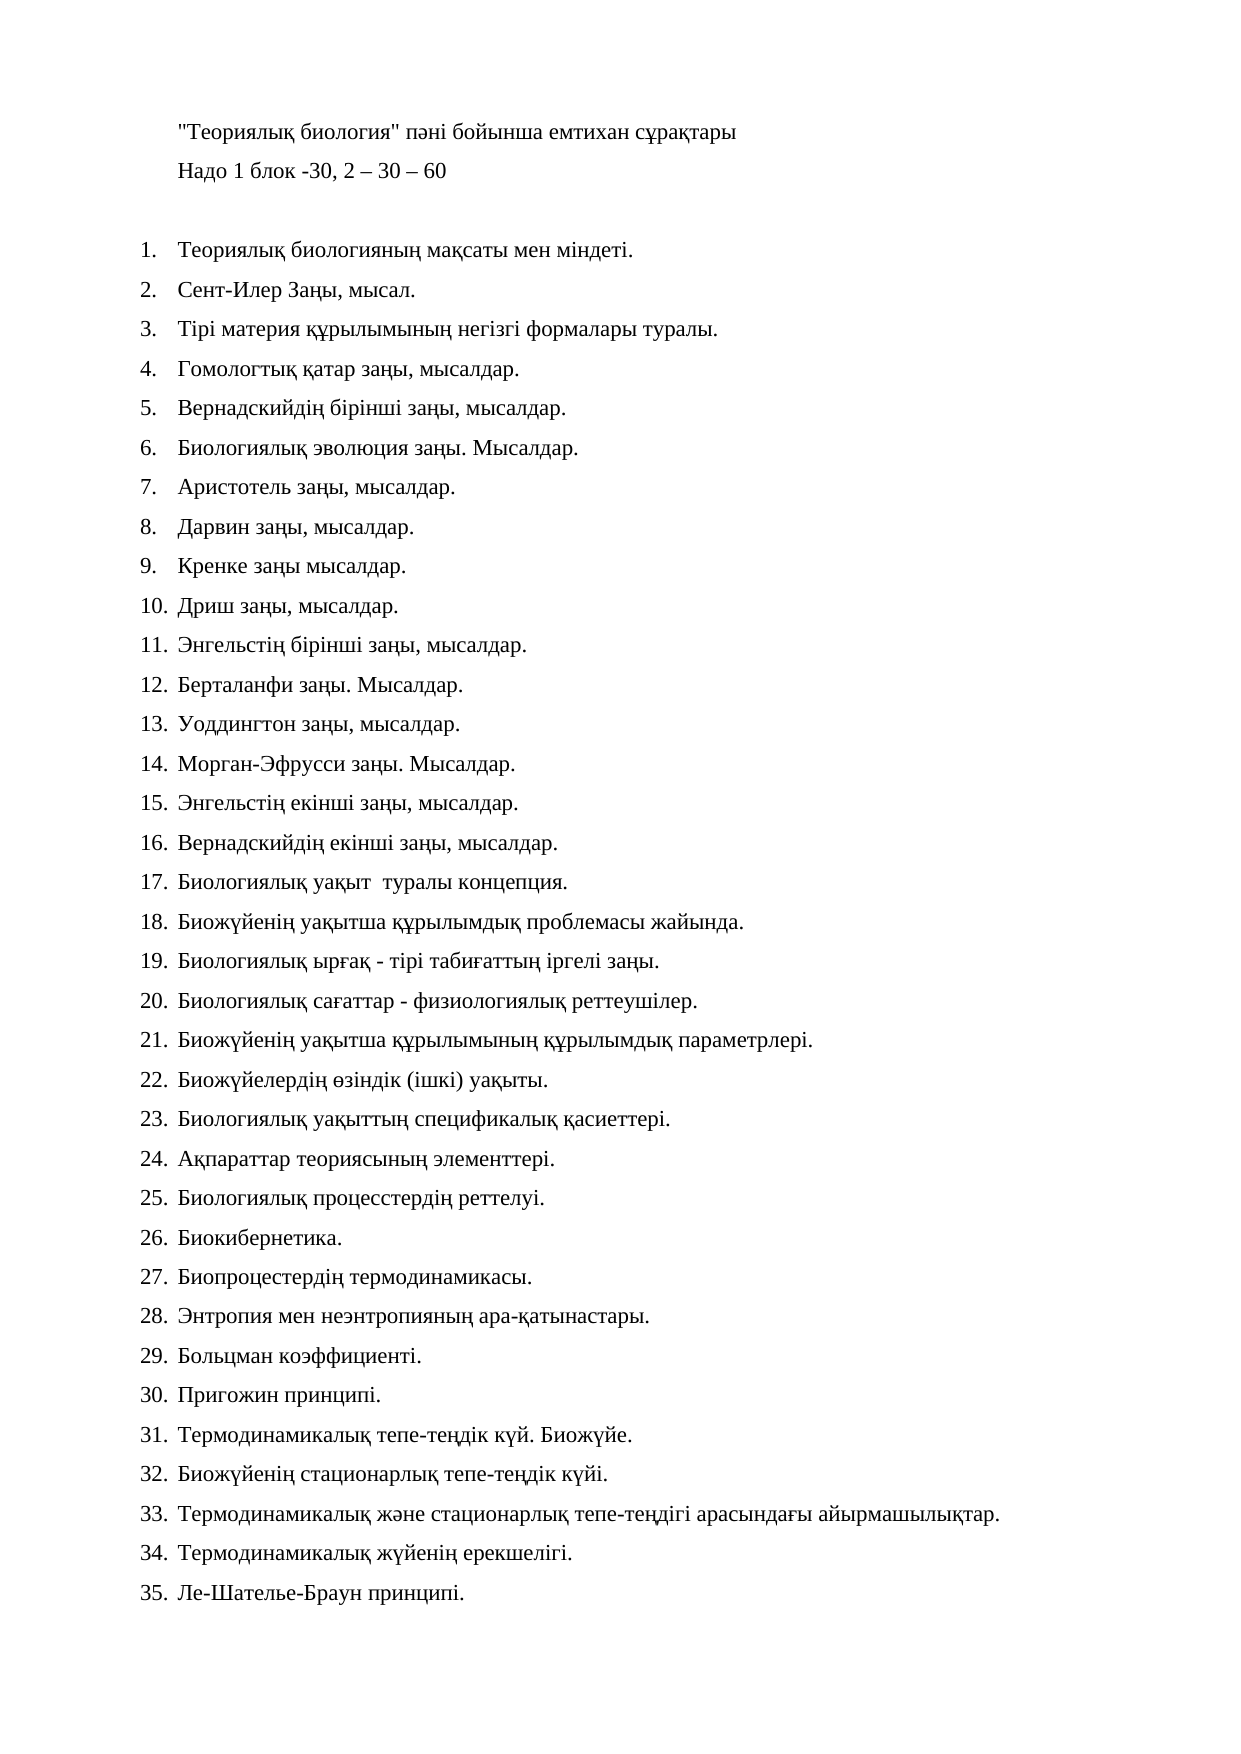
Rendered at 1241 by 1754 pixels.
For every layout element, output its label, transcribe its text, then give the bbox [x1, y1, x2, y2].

list Биожүйенің уақытша құрылымының құрылымдық параметрлері. [140, 1026, 1152, 1052]
list Биологиялық уақыт туралы концепция. [140, 868, 1152, 894]
list Биожүйенің стационарлық тепе-теңдік күйі. [140, 1460, 1152, 1487]
list Гомологтық қатар заңы, мысалдар. [140, 355, 1152, 381]
list Ақпараттар теориясының элементтері. [140, 1144, 1152, 1171]
list Ле-Шателье-Браун принципі. [140, 1579, 1152, 1605]
list Морган-Эфрусси заңы. Мысалдар. [140, 750, 1152, 776]
list Биологиялық уақыттың спецификалық қасиеттері. [140, 1105, 1152, 1131]
list Вернадскийдің екінші заңы, мысалдар. [140, 829, 1152, 855]
list Уоддингтон заңы, мысалдар. [140, 710, 1152, 737]
list Энгельстің екінші заңы, мысалдар. [140, 789, 1152, 816]
list Вернадскийдің бірінші заңы, мысалдар. [140, 394, 1152, 421]
list Надо 1 блок -30, 2 – 30 – 60 [177, 158, 1152, 184]
list Дриш заңы, мысалдар. [140, 592, 1152, 618]
list Биожүйелердің өзіндік (ішкі) уақыты. [140, 1066, 1152, 1092]
list Дарвин заңы, мысалдар. [140, 513, 1152, 539]
list Кренке заңы мысалдар. [140, 552, 1152, 579]
list Термодинамикалық жүйенің ерекшелігі. [140, 1539, 1152, 1566]
list Энгельстің бірінші заңы, мысалдар. [140, 631, 1152, 658]
list Биологиялық сағаттар - физиологиялық реттеушілер. [140, 987, 1152, 1013]
list Биологиялық процесстердің реттелуі. [140, 1184, 1152, 1210]
list Пригожин принципі. [140, 1381, 1152, 1408]
list Термодинамикалық және стационарлық тепе-теңдігі арасындағы айырмашылықтар. [140, 1500, 1152, 1526]
list Термодинамикалық тепе-теңдік күй. Биожүйе. [140, 1421, 1152, 1447]
list Тірі материя құрылымының негізгі формалары туралы. [140, 316, 1152, 342]
list Биопроцестердің термодинамикасы. [140, 1263, 1152, 1289]
list Биологиялық ырғақ - тірі табиғаттың іргелі заңы. [140, 947, 1152, 973]
list Энтропия мен неэнтропияның ара-қатынастары. [140, 1302, 1152, 1329]
list Берталанфи заңы. Мысалдар. [140, 671, 1152, 697]
list Биокибернетика. [140, 1223, 1152, 1250]
list Биожүйенің уақытша құрылымдық проблемасы жайында. [140, 908, 1152, 934]
list Сент-Илер Заңы, мысал. [140, 276, 1152, 302]
list Больцман коэффициенті. [140, 1342, 1152, 1368]
list "Теориялық биология" пәні бойынша емтихан сұрақтары [177, 118, 1152, 144]
list Биологиялық эволюция заңы. Мысалдар. [140, 434, 1152, 460]
list Теориялық биологияның мақсаты мен міндеті. [140, 237, 1152, 263]
list Аристотель заңы, мысалдар. [140, 473, 1152, 500]
